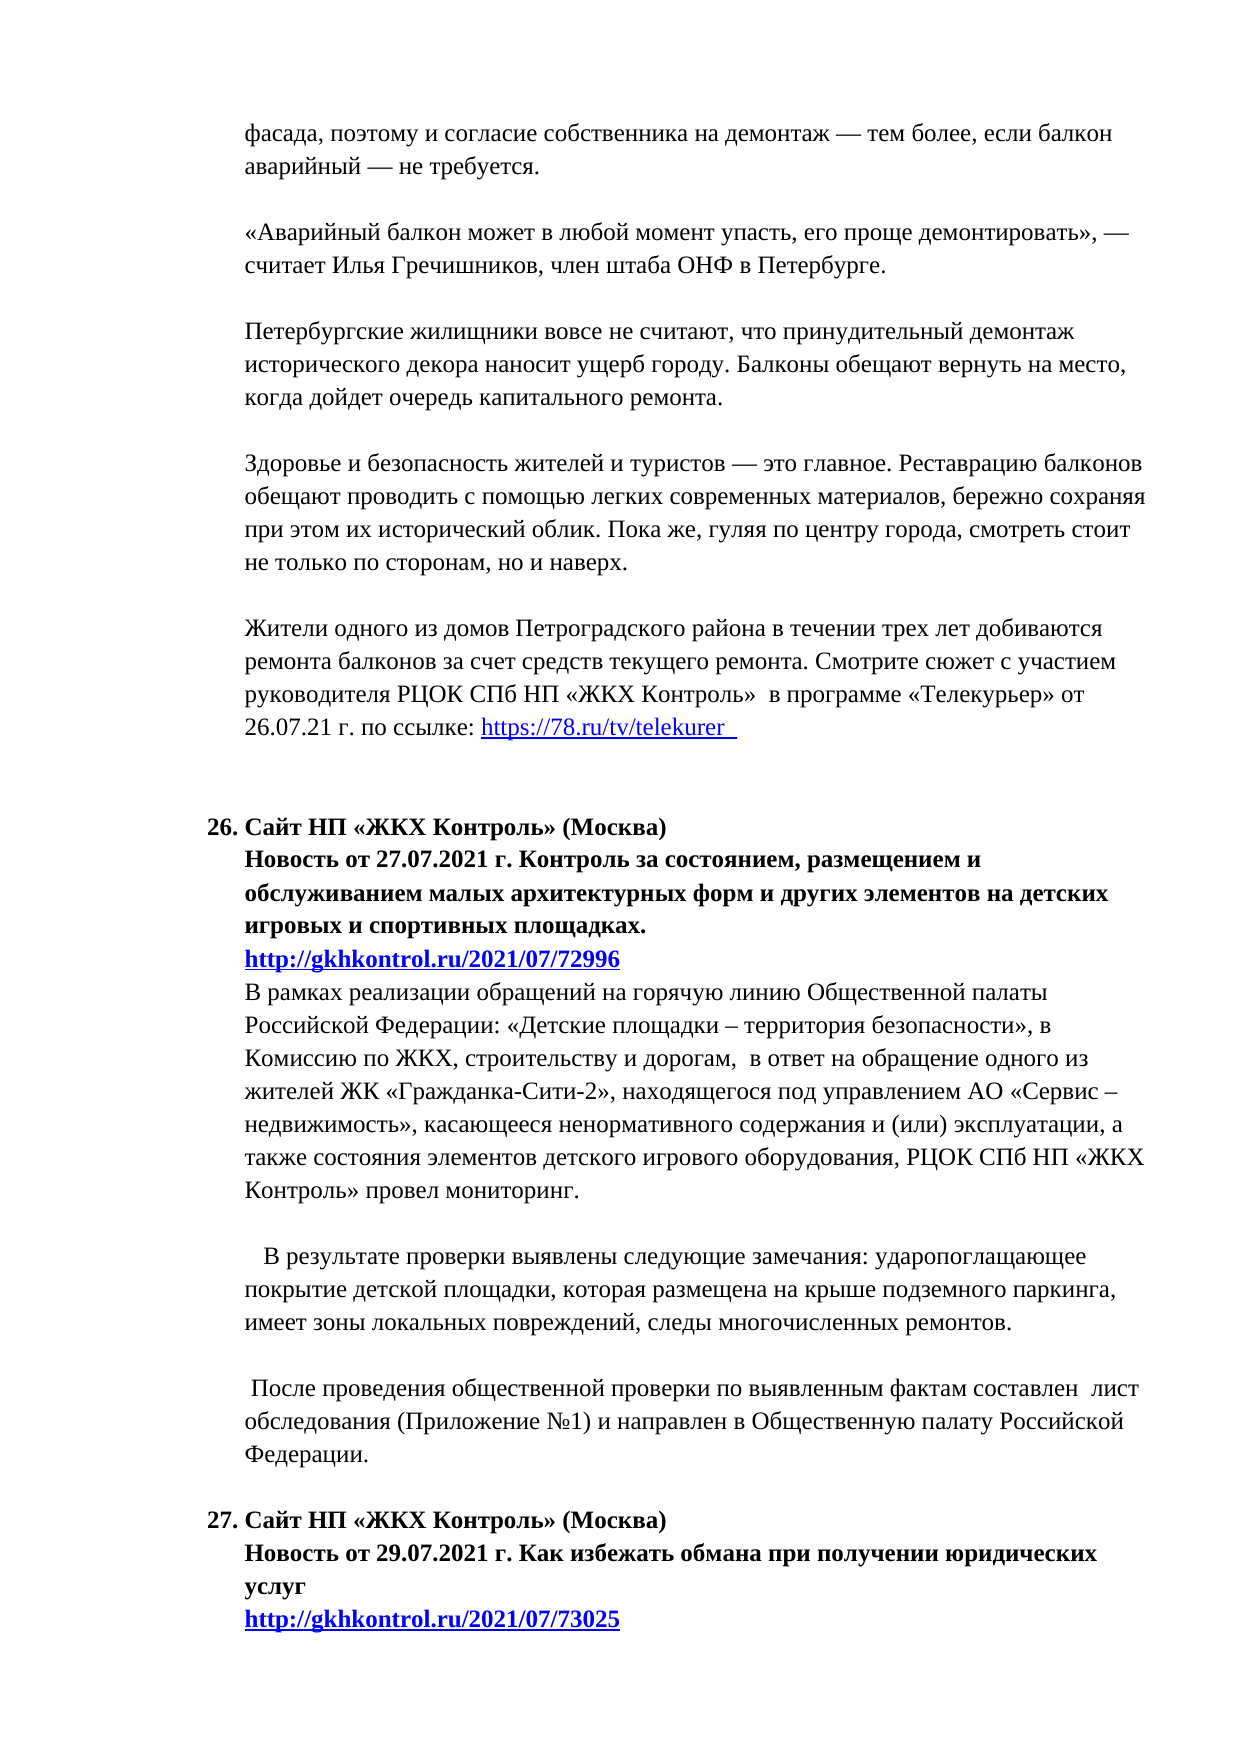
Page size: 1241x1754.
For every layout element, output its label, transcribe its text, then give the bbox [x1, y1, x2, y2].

list «Аварийный балкон может в любой момент упасть, его проще демонтировать», — считает Илья Гречишников, член штаба ОНФ в Петербурге. [244, 217, 1152, 279]
list В рамках реализации обращений на горячую линию Общественной палаты Российской Федерации: «Детские площадки – территория безопасности», в Комиссию по ЖКХ, строительству и дорогам, в ответ на обращение одного из жителей ЖК «Гражданка-Сити-2», находящегося под управлением АО «Сервис – недвижимость», касающееся ненормативного содержания и (или) эксплуатации, а также состояния элементов детского игрового оборудования, РЦОК СПб НП «ЖКХ Контроль» провел мониторинг. [244, 977, 1152, 1203]
list Жители одного из домов Петроградского района в течении трех лет добиваются ремонта балконов за счет средств текущего ремонта. Смотрите сюжет с участием руководителя РЦОК СПб НП «ЖКХ Контроль» в программе «Телекурьер» от 26.07.21 г. по ссылке: https://78.ru/tv/telekurer_ [244, 613, 1152, 741]
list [244, 118, 1152, 180]
list После проведения общественной проверки по выявленным фактам составлен лист обследования (Приложение №1) и направлен в Общественную палату Российской Федерации. [244, 1373, 1152, 1468]
list http://gkhkontrol.ru/2021/07/72996 [244, 944, 1152, 972]
list В результате проверки выявлены следующие замечания: ударопоглащающее покрытие детской площадки, которая размещена на крыше подземного паркинга, имеет зоны локальных повреждений, следы многочисленных ремонтов. [244, 1241, 1152, 1336]
list http://gkhkontrol.ru/2021/07/73025 [244, 1604, 1152, 1633]
list Новость от 29.07.2021 г. Как избежать обмана при получении юридических услуг [244, 1538, 1152, 1600]
list Петербургские жилищники вовсе не считают, что принудительный демонтаж исторического декора наносит ущерб городу. Балконы обещают вернуть на место, когда дойдет очередь капитального ремонта. [244, 316, 1152, 411]
list Здоровье и безопасность жителей и туристов — это главное. Реставрацию балконов обещают проводить с помощью легких современных материалов, бережно сохраняя при этом их исторический облик. Пока же, гуляя по центру города, смотреть стоит не только по сторонам, но и наверх. [244, 448, 1152, 576]
list Сайт НП «ЖКХ Контроль» (Москва) [207, 1505, 1152, 1534]
list Новость от 27.07.2021 г. Контроль за состоянием, размещением и обслуживанием малых архитектурных форм и других элементов на детских игровых и спортивных площадках. [244, 844, 1152, 939]
list Сайт НП «ЖКХ Контроль» (Москва) [207, 812, 1152, 840]
